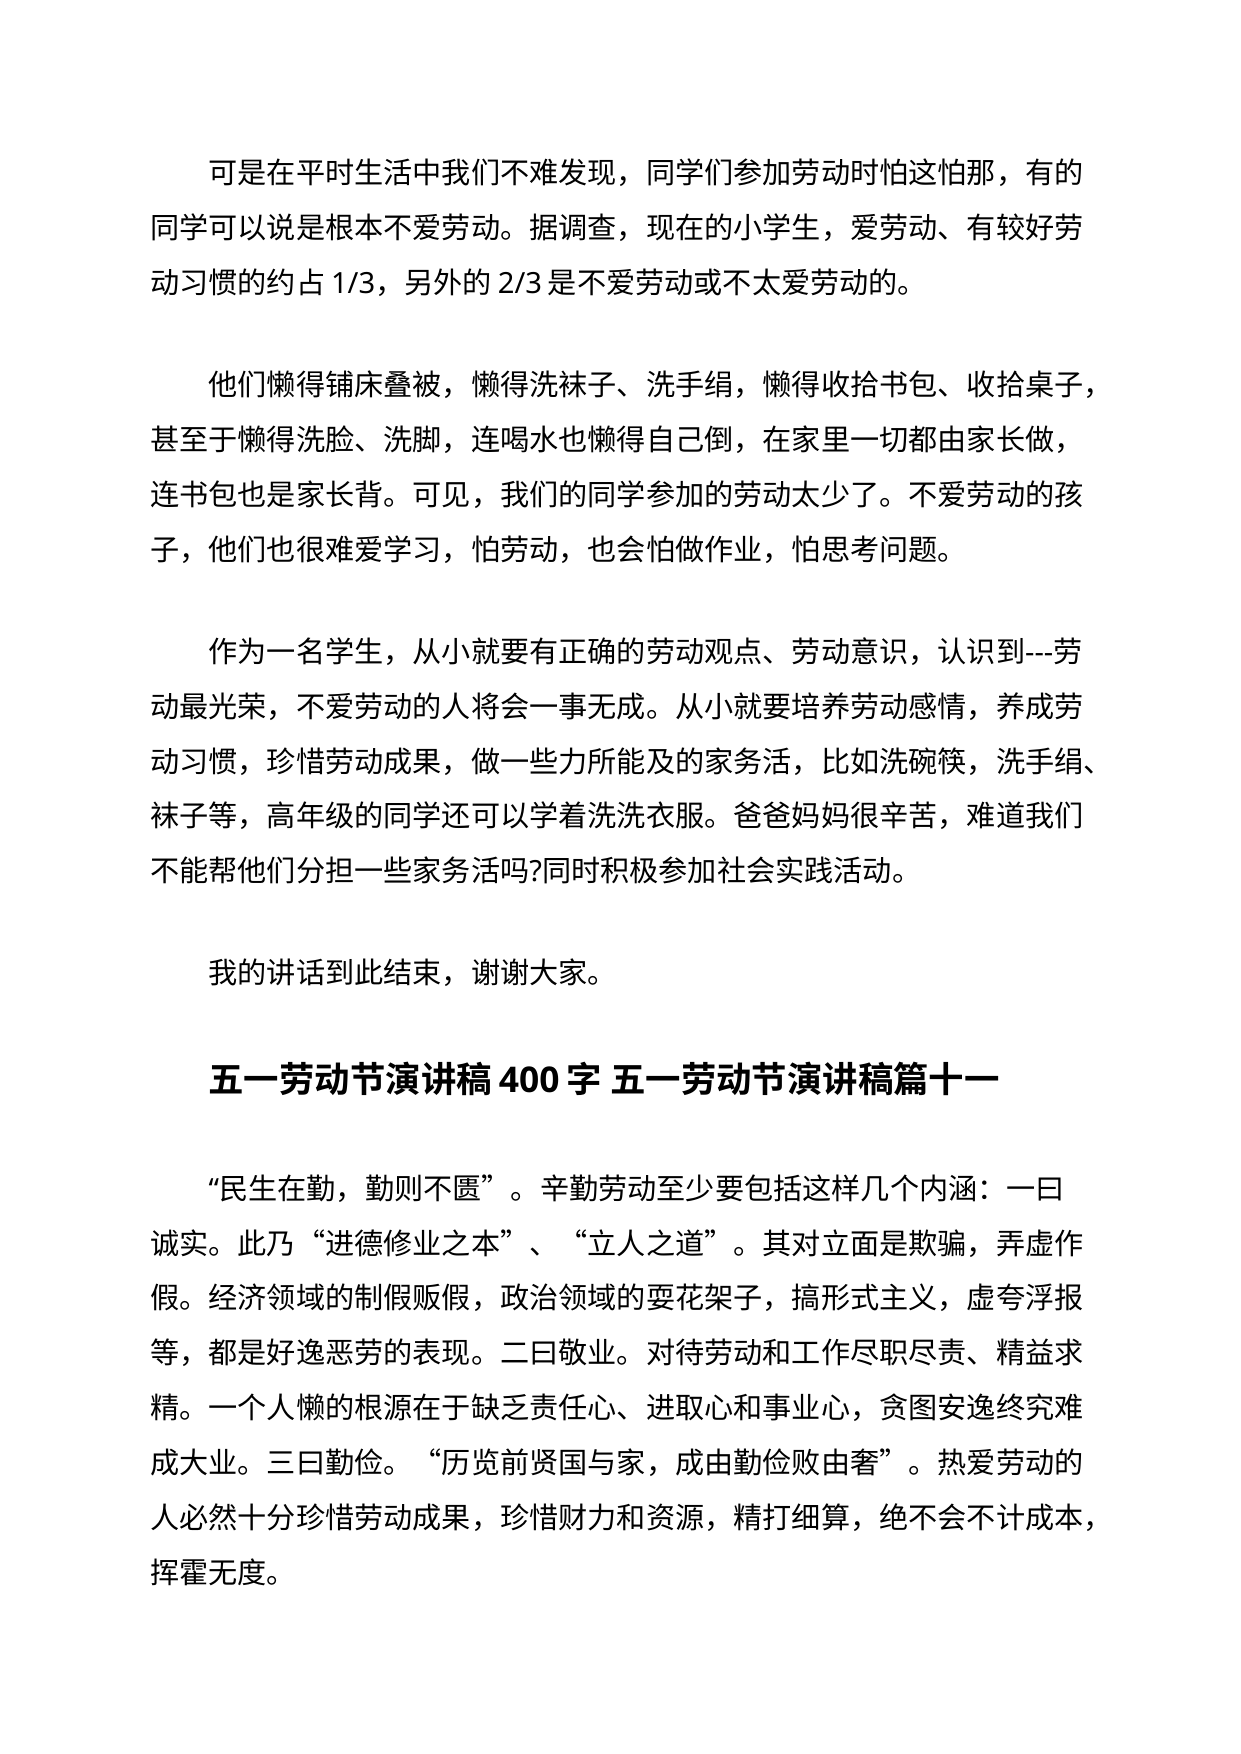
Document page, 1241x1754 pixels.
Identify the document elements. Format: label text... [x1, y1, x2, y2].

text 我的讲话到此结束，谢谢大家。 [150, 950, 1090, 992]
text “民生在勤，勤则不匮”。辛勤劳动至少要包括这样几个内涵：一曰诚实。此乃“进德修业之本”、“立人之道”。其对立面是欺骗，弄虚作假。经济领域的制假贩假，政治领域的耍花架子，搞形式主义，虚夸浮报等，都是好逸恶劳的表现。二曰敬业。对待劳动和工作尽职尽责、精益求精。一个人懒的根源在于缺乏责任心、进取心和事业心，贪图安逸终究难成大业。三曰勤俭。“历览前贤国与家，成由勤俭败由奢”。热爱劳动的人必然十分珍惜劳动成果，珍惜财力和资源，精打细算，绝不会不计成本，挥霍无度。 [150, 1165, 1090, 1592]
text 他们懒得铺床叠被，懒得洗袜子、洗手绢，懒得收拾书包、收拾桌子，甚至于懒得洗脸、洗脚，连喝水也懒得自己倒，在家里一切都由家长做，连书包也是家长背。可见，我们的同学参加的劳动太少了。不爱劳动的孩子，他们也很难爱学习，怕劳动，也会怕做作业，怕思考问题。 [150, 362, 1090, 569]
text 五一劳动节演讲稿400字 五一劳动节演讲稿篇十一 [150, 1052, 1090, 1103]
text 作为一名学生，从小就要有正确的劳动观点、劳动意识，认识到---劳动最光荣，不爱劳动的人将会一事无成。从小就要培养劳动感情，养成劳动习惯，珍惜劳动成果，做一些力所能及的家务活，比如洗碗筷，洗手绢、袜子等，高年级的同学还可以学着洗洗衣服。爸爸妈妈很辛苦，难道我们不能帮他们分担一些家务活吗?同时积极参加社会实践活动。 [150, 628, 1090, 890]
text 可是在平时生活中我们不难发现，同学们参加劳动时怕这怕那，有的同学可以说是根本不爱劳动。据调查，现在的小学生，爱劳动、有较好劳动习惯的约占1/3，另外的2/3是不爱劳动或不太爱劳动的。 [150, 150, 1090, 302]
